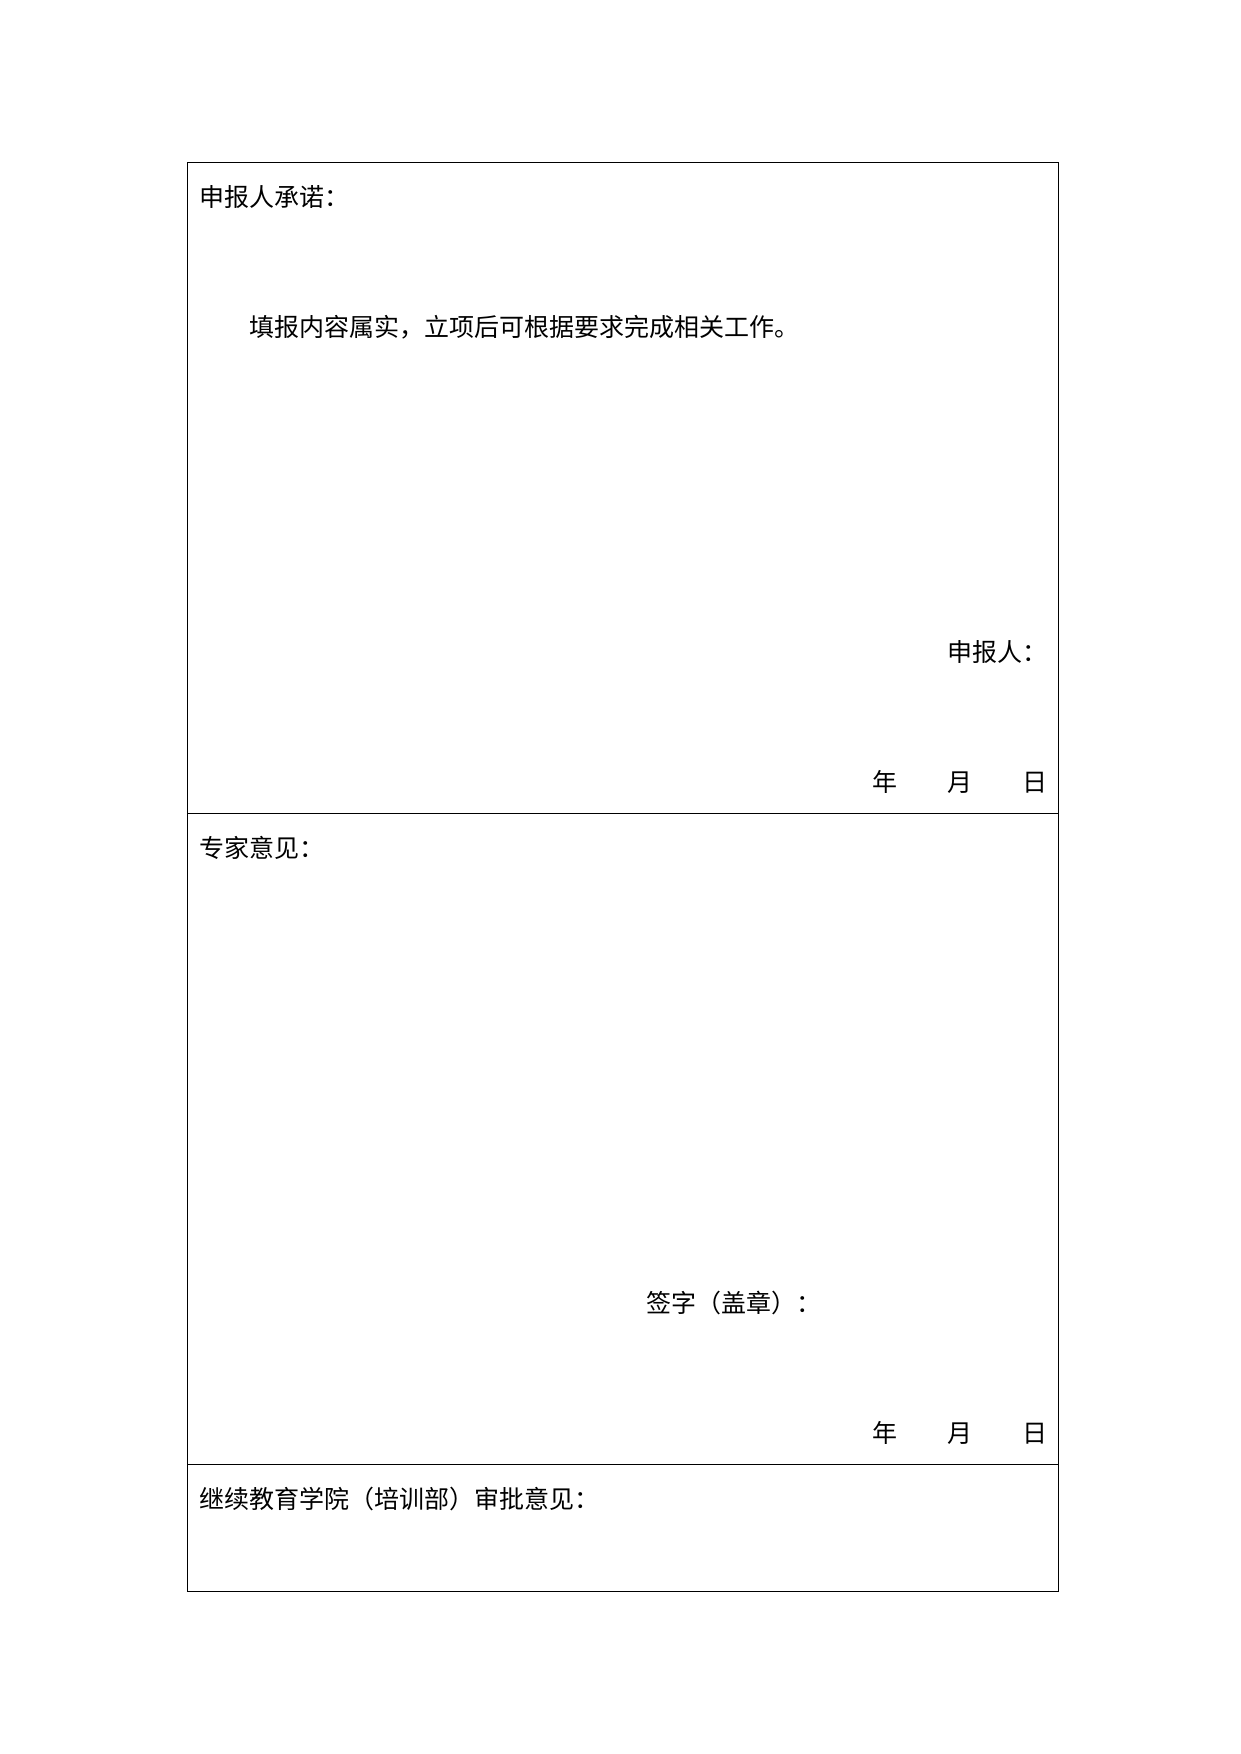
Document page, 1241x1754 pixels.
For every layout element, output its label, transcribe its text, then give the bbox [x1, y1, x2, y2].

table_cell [188, 1465, 1058, 1591]
table_header 申报人承诺： 填报内容属实，立项后可根据要求完成相关工作。 申报人： 年 月 日 [188, 163, 1058, 813]
table_cell 专家意见： 签字（盖章）： 年 月 日 [188, 814, 1058, 1464]
